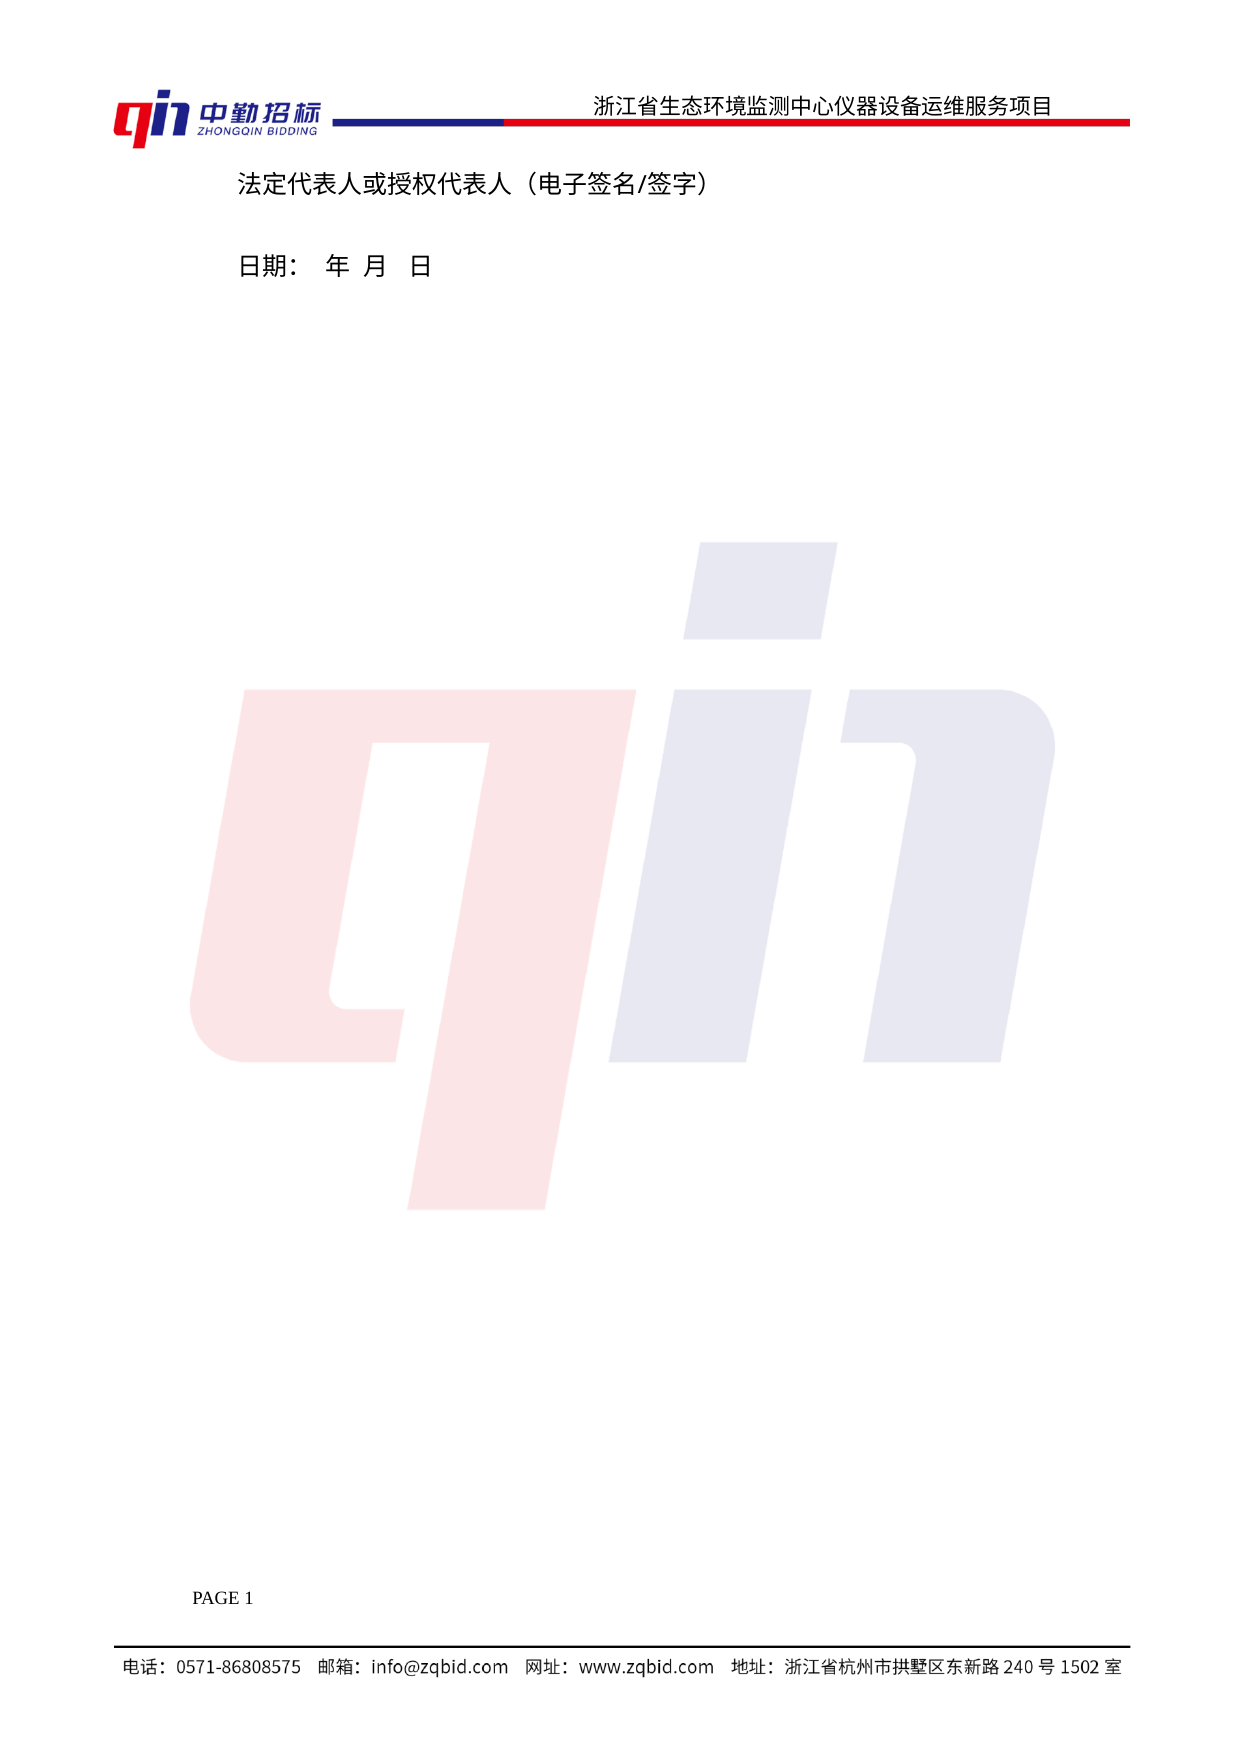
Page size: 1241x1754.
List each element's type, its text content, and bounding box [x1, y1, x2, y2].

text 日期： 年 月 日 [187, 234, 1053, 299]
picture [1, 0, 1241, 1753]
text 法定代表人或授权代表人（电子签名/签字） [187, 151, 1053, 216]
